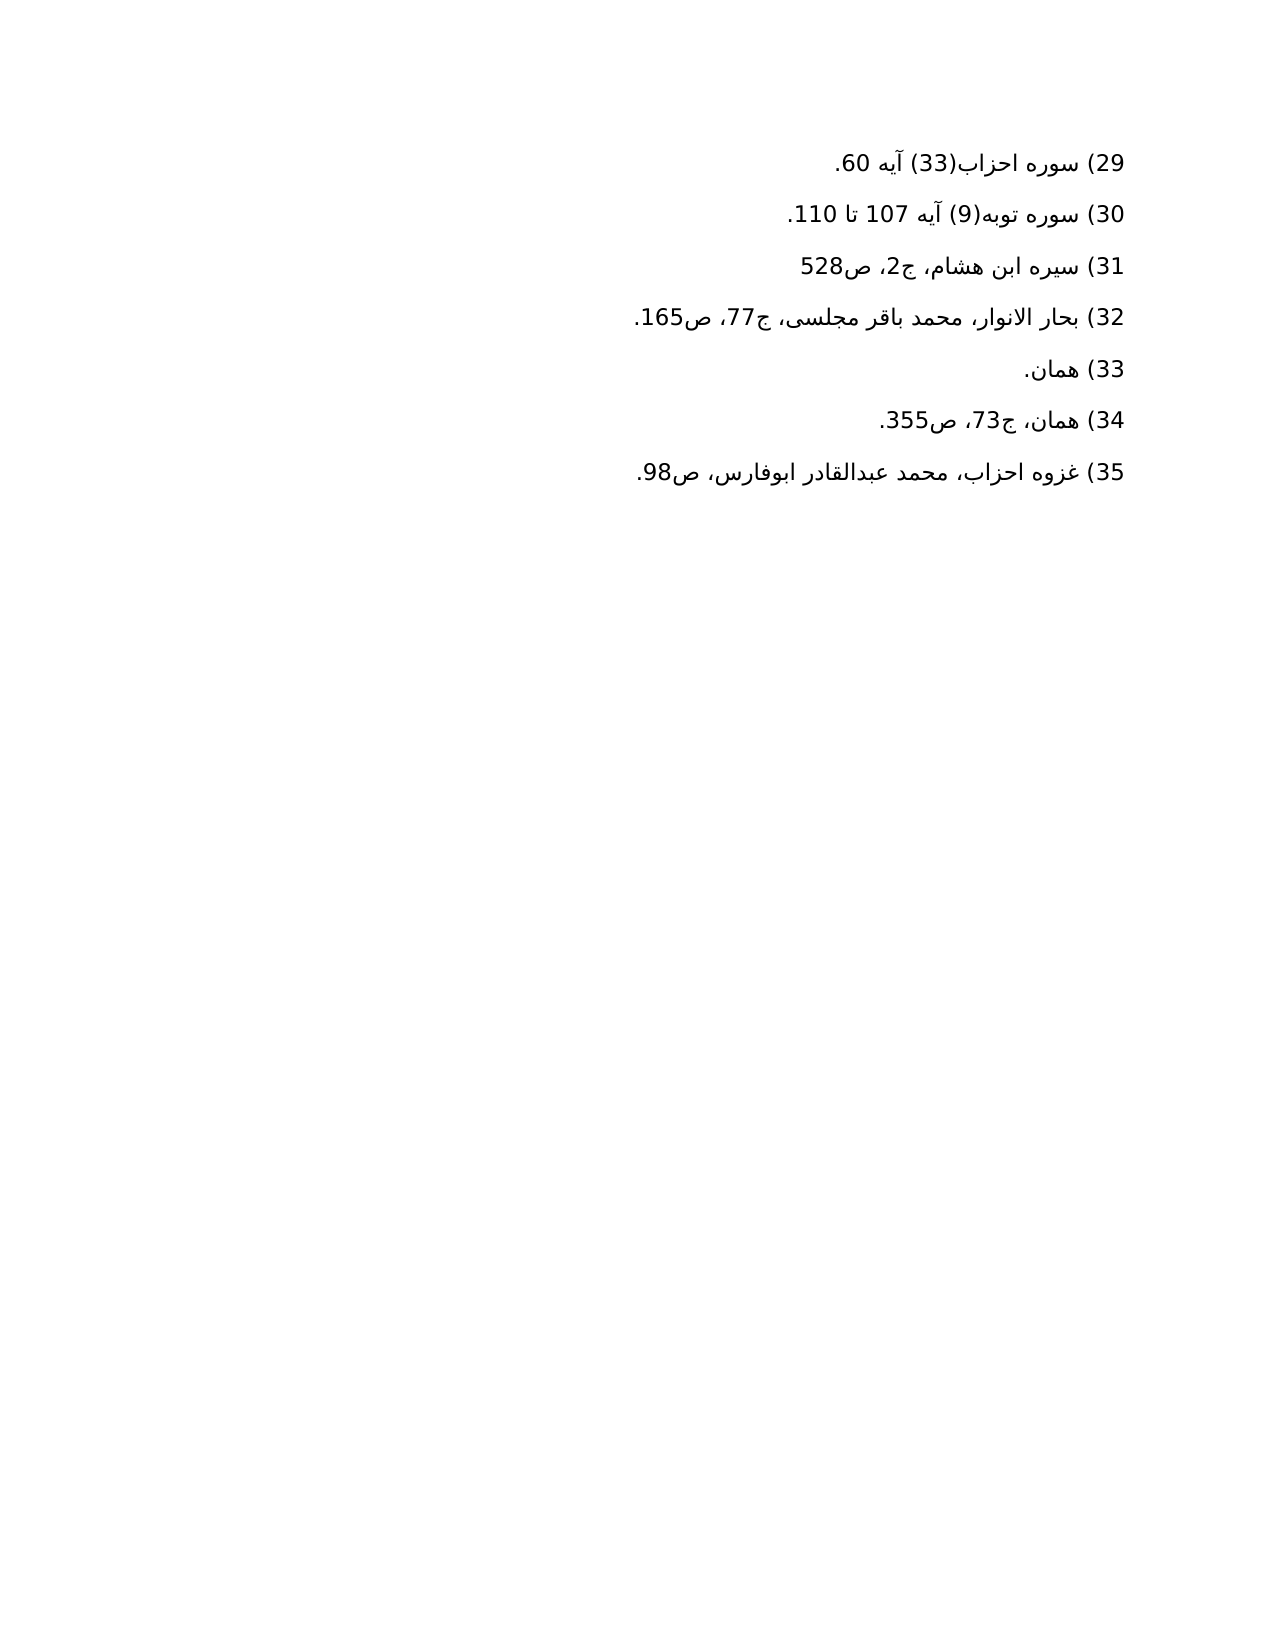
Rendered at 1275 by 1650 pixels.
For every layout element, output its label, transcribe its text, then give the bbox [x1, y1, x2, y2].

text 35) غزوه احزاب، محمد عبدالقادر ابوفارس، ص‏98. [150, 459, 1125, 485]
text 34) همان، ج‏73، ص‏355. [150, 407, 1125, 434]
text 31) سيره ابن هشام، ج‏2، ص‏528 [150, 253, 1125, 279]
text 30) سوره توبه(9) آيه 107 تا 110. [150, 201, 1125, 228]
text 33) همان. [150, 356, 1125, 382]
text 32) بحار الانوار، محمد باقر مجلسى، ج‏77، ص‏165. [150, 304, 1125, 331]
text 29) سوره احزاب(33) آيه 60. [150, 150, 1125, 177]
